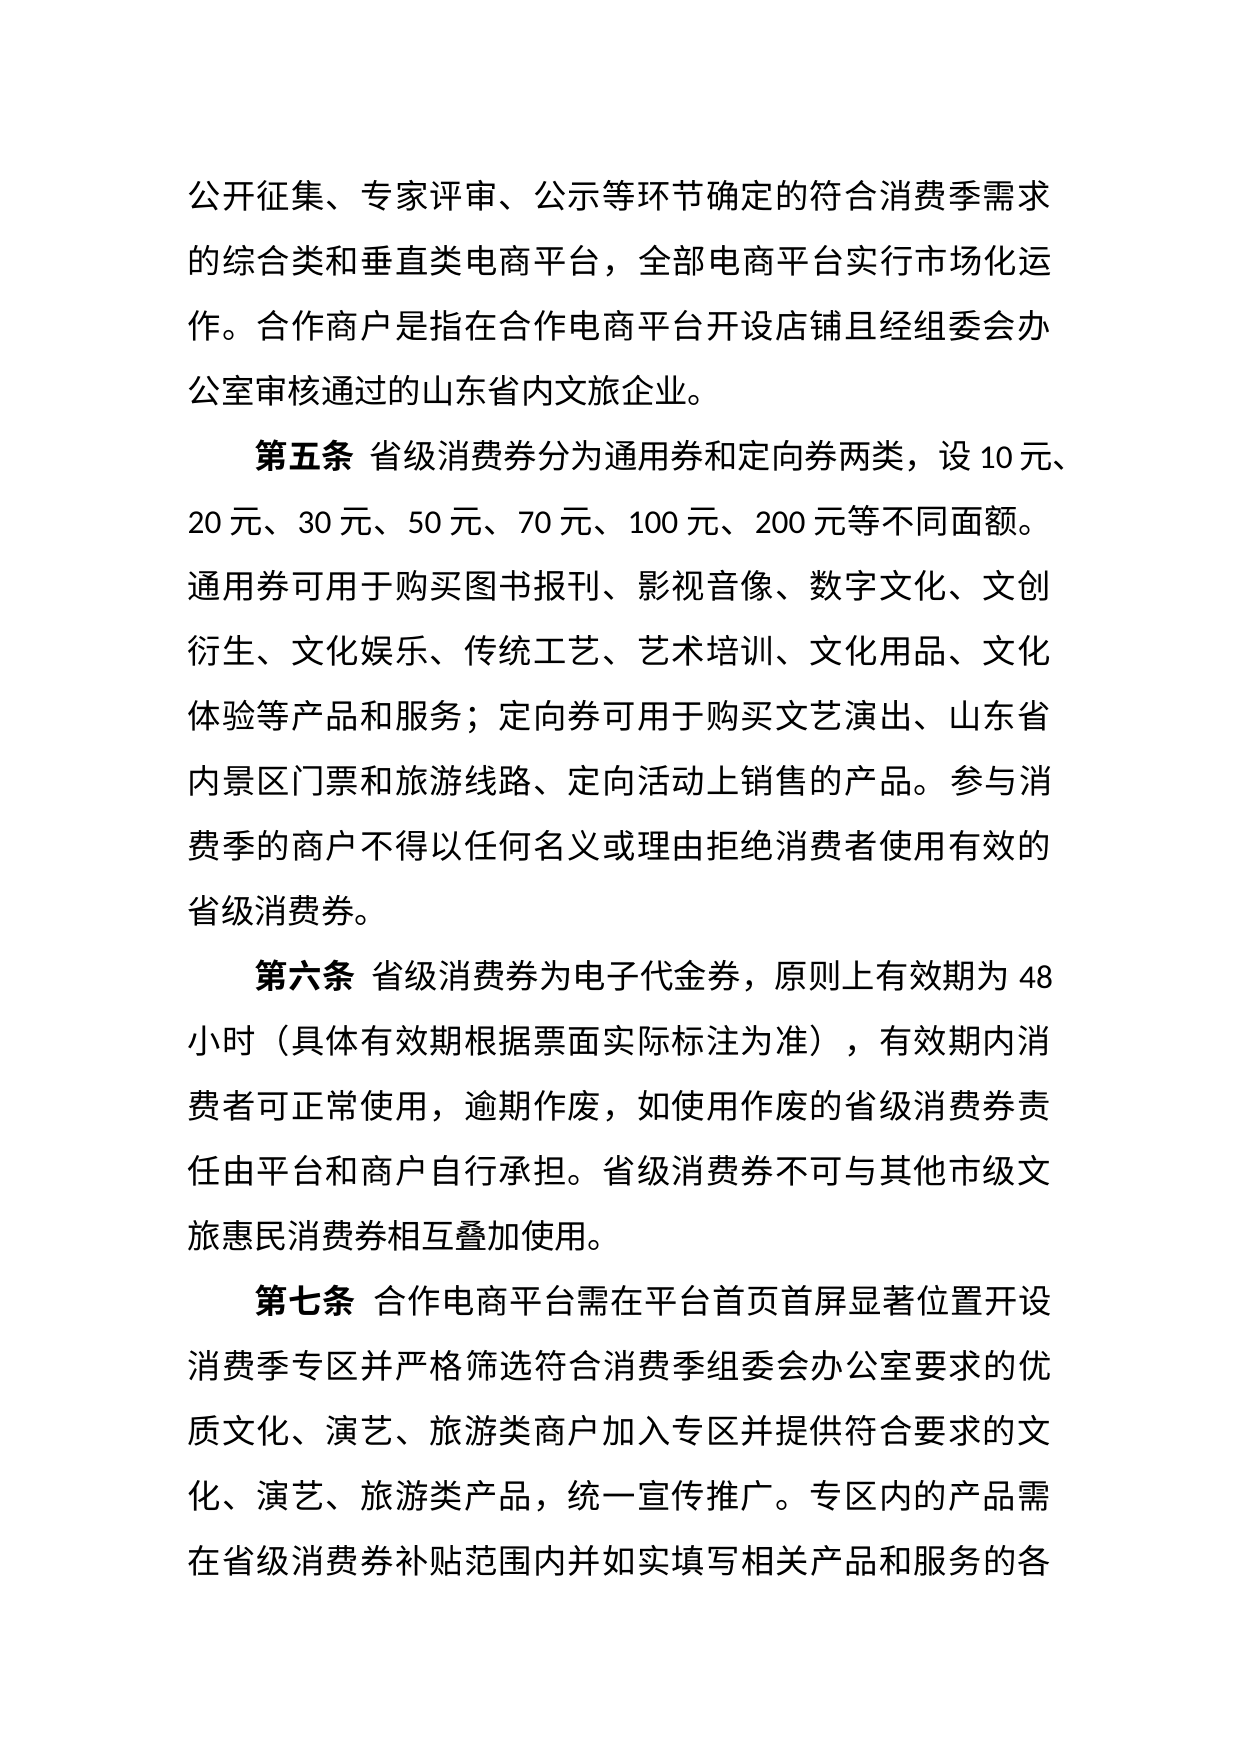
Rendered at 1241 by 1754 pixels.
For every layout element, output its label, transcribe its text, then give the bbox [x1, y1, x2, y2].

text 第五条 省级消费券分为通用券和定向券两类，设10元、20元、30元、50元、70元、100元、200元等不同面额。通用券可用于购买图书报刊、影视音像、数字文化、文创衍生、文化娱乐、传统工艺、艺术培训、文化用品、文化体验等产品和服务；定向券可用于购买文艺演出、山东省内景区门票和旅游线路、定向活动上销售的产品。参与消费季的商户不得以任何名义或理由拒绝消费者使用有效的省级消费券。 [187, 422, 1053, 942]
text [187, 162, 1053, 422]
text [187, 1267, 1053, 1592]
text 第六条 省级消费券为电子代金券，原则上有效期为48小时（具体有效期根据票面实际标注为准），有效期内消费者可正常使用，逾期作废，如使用作废的省级消费券责任由平台和商户自行承担。省级消费券不可与其他市级文旅惠民消费券相互叠加使用。 [187, 942, 1053, 1267]
